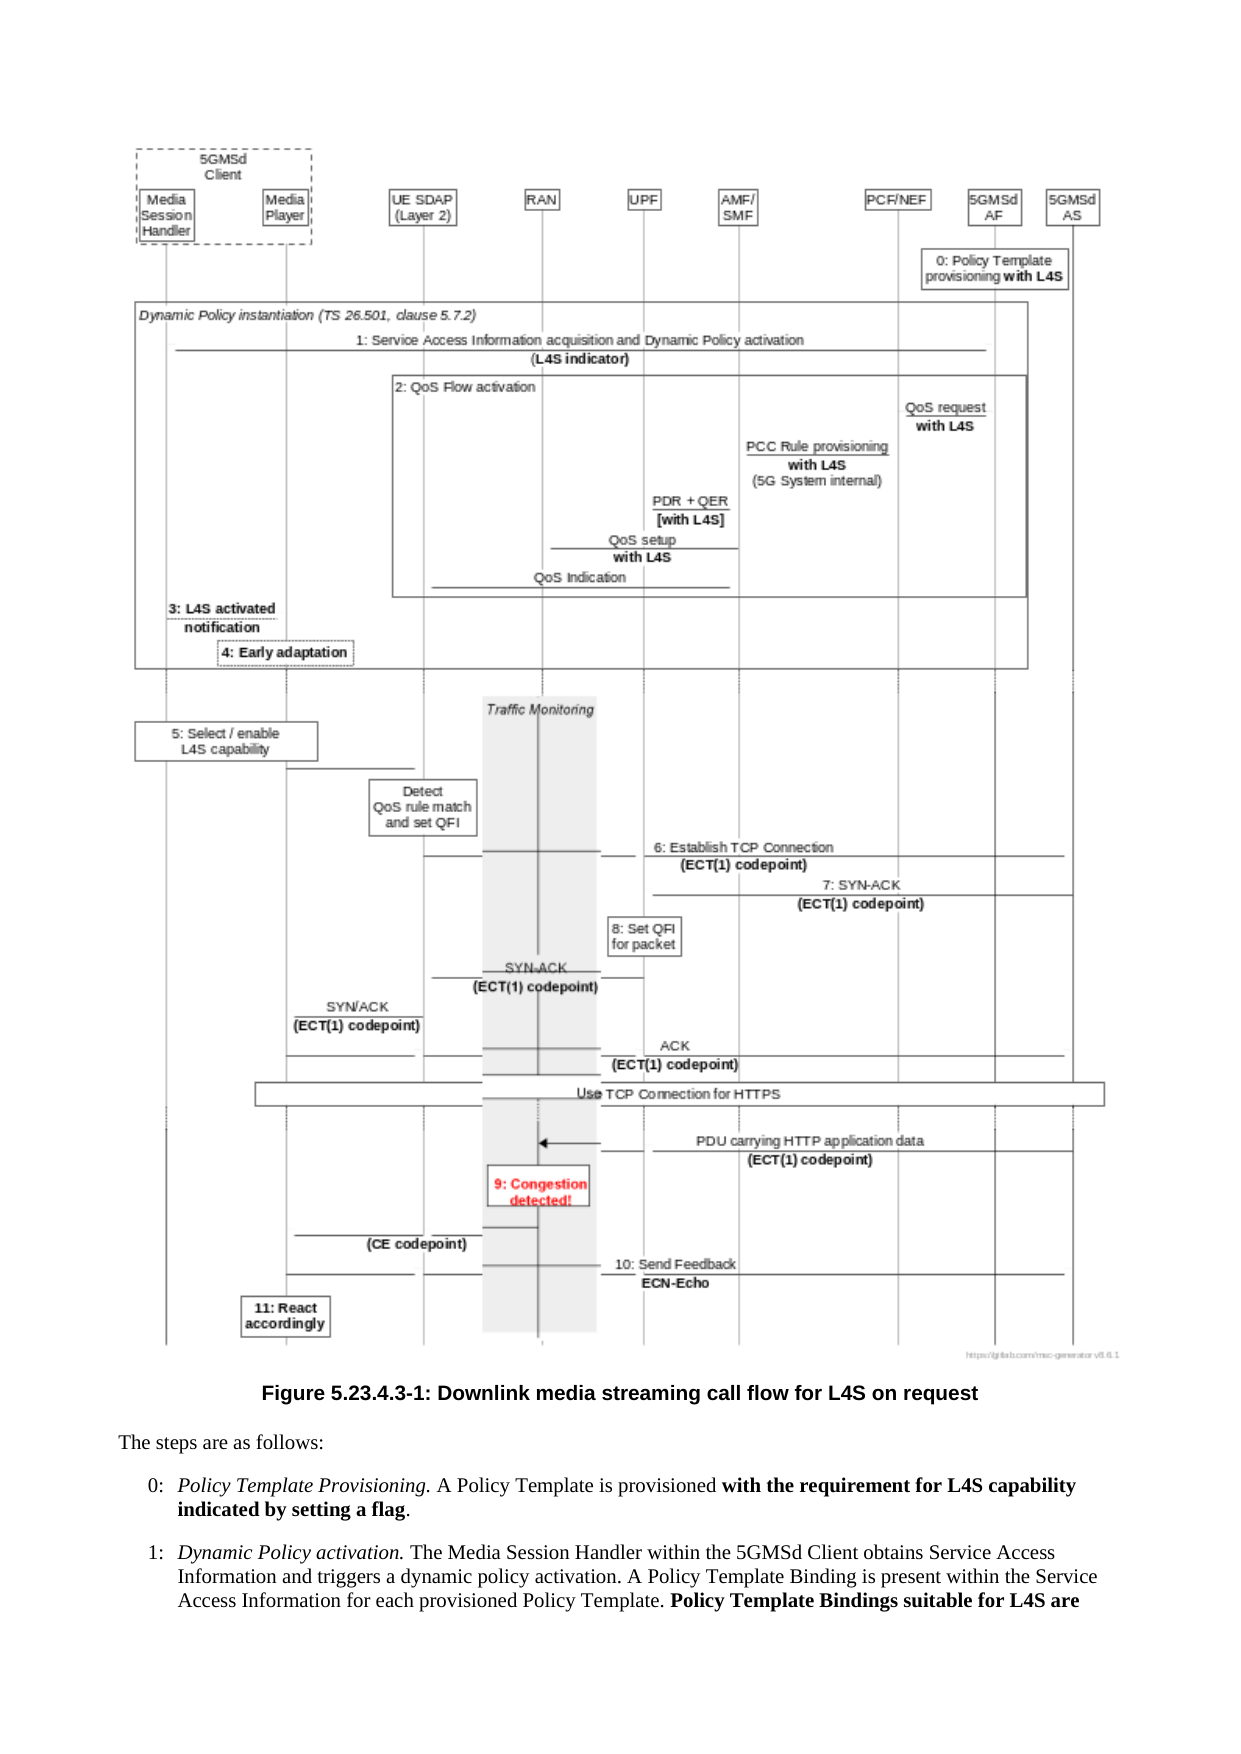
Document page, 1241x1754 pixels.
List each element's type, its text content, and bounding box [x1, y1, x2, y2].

text 0: Policy Template Provisioning. A Policy Template is provisioned with the requirement for L4S capability indicated by setting a flag. [148, 1473, 1122, 1521]
text The steps are as follows: [118, 1430, 1122, 1454]
text Figure 5.23.4.3-1: Downlink media streaming call flow for L4S on request [118, 1381, 1122, 1405]
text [148, 1540, 1122, 1612]
